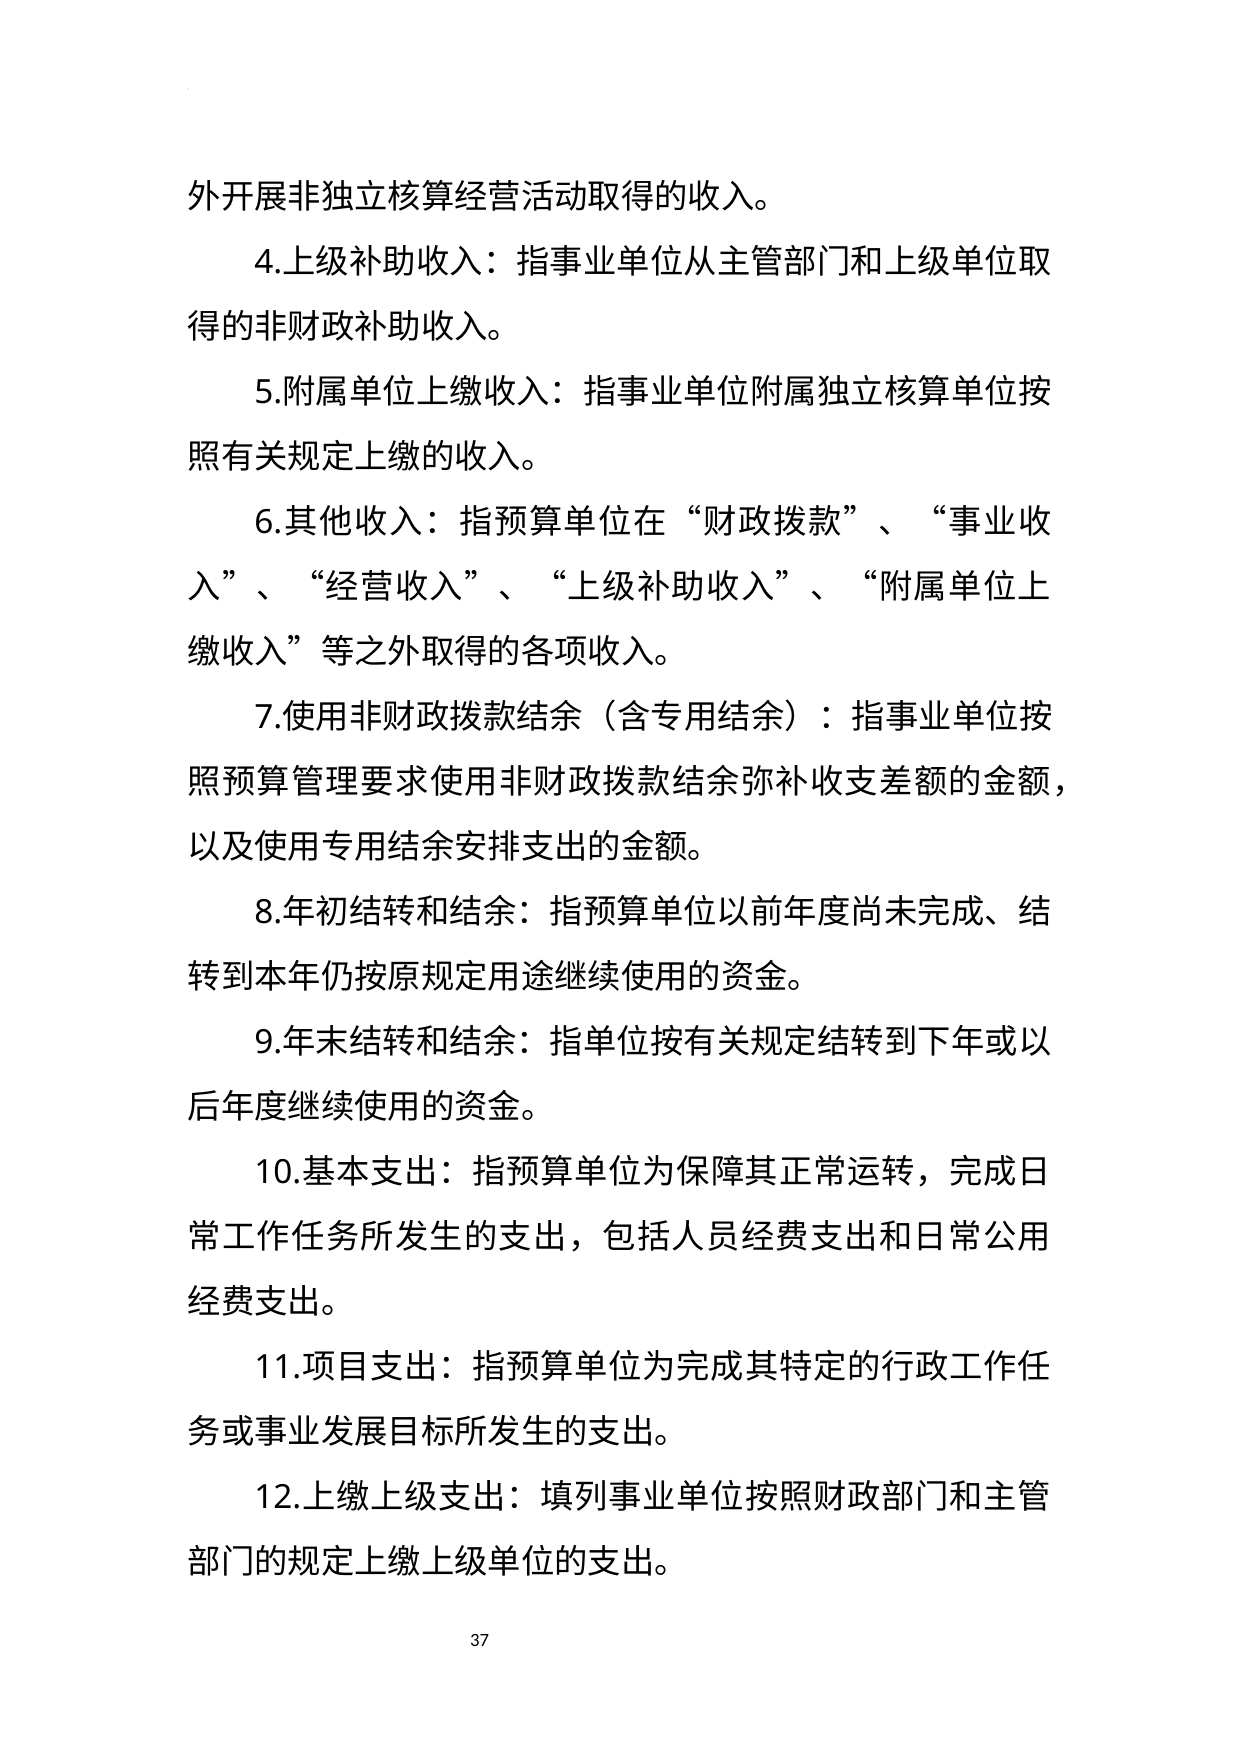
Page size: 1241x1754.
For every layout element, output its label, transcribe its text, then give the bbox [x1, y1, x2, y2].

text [187, 162, 1053, 227]
text 7.使用非财政拨款结余（含专用结余）：指事业单位按照预算管理要求使用非财政拨款结余弥补收支差额的金额，以及使用专用结余安排支出的金额。 [187, 682, 1053, 877]
text 11.项目支出：指预算单位为完成其特定的行政工作任务或事业发展目标所发生的支出。 [187, 1332, 1053, 1462]
text 12.上缴上级支出：填列事业单位按照财政部门和主管部门的规定上缴上级单位的支出。 [187, 1462, 1053, 1592]
text 9.年末结转和结余：指单位按有关规定结转到下年或以后年度继续使用的资金。 [187, 1007, 1053, 1137]
text 6.其他收入：指预算单位在“财政拨款”、“事业收入”、“经营收入”、“上级补助收入”、“附属单位上缴收入”等之外取得的各项收入。 [187, 487, 1053, 682]
text 8.年初结转和结余：指预算单位以前年度尚未完成、结转到本年仍按原规定用途继续使用的资金。 [187, 877, 1053, 1007]
text 4.上级补助收入：指事业单位从主管部门和上级单位取得的非财政补助收入。 [187, 227, 1053, 357]
text 10.基本支出：指预算单位为保障其正常运转，完成日常工作任务所发生的支出，包括人员经费支出和日常公用经费支出。 [187, 1137, 1053, 1332]
text 5.附属单位上缴收入：指事业单位附属独立核算单位按照有关规定上缴的收入。 [187, 357, 1053, 487]
